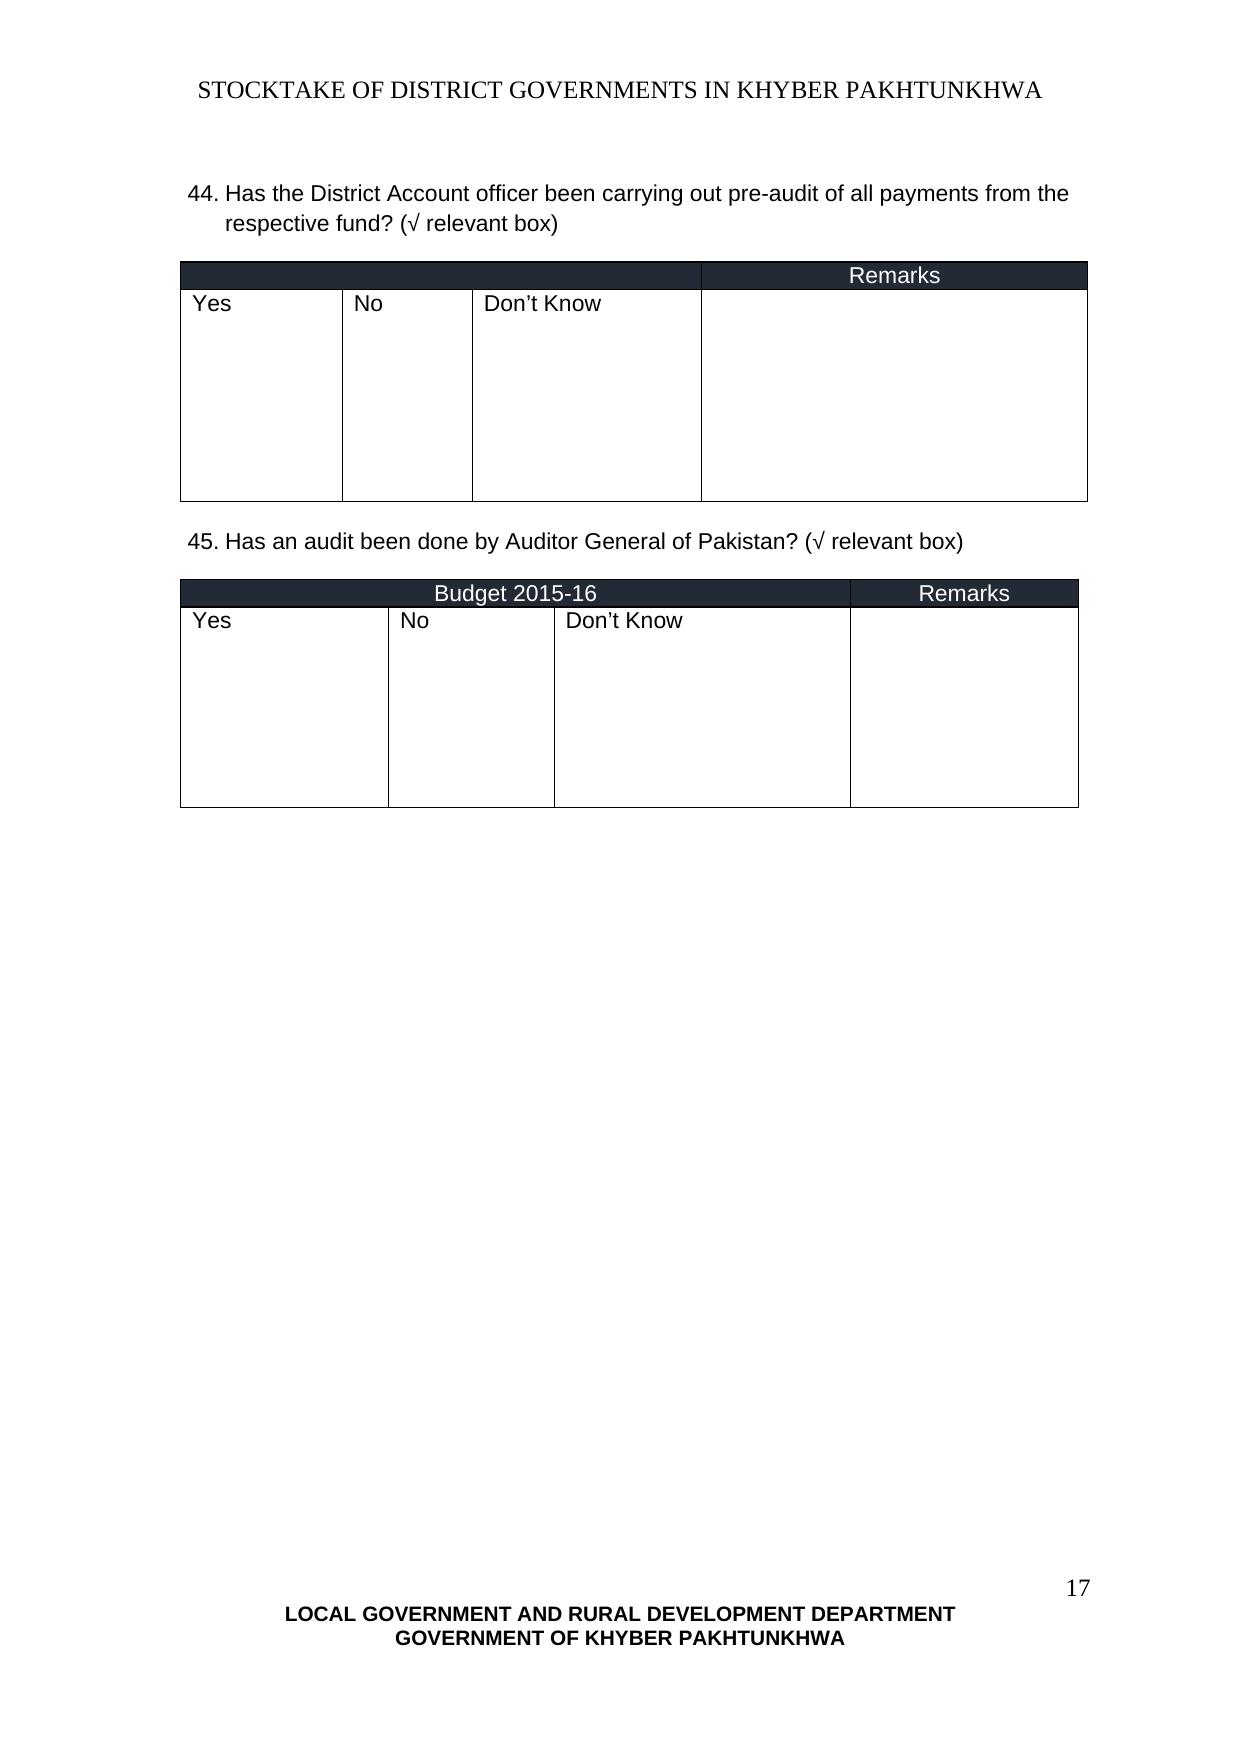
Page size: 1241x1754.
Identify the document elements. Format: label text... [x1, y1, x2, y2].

table_header [181, 263, 701, 289]
table_cell [702, 290, 1087, 501]
table_cell Yes [181, 290, 342, 501]
table_cell No [343, 290, 472, 501]
table_header Budget 2015-16 [181, 580, 850, 606]
table_cell Yes [181, 608, 388, 807]
table_cell No [389, 608, 554, 807]
table_header Remarks [702, 263, 1087, 289]
table_cell [851, 608, 1078, 807]
table_cell Don’t Know [473, 290, 701, 501]
list Has an audit been done by Auditor General of Pakistan? (√ relevant box) [187, 528, 1090, 554]
table_cell Don’t Know [555, 608, 850, 807]
list Has the District Account officer been carrying out pre-audit of all payments from the respective fund? (√ relevant box) [187, 180, 1090, 237]
table_header Remarks [851, 580, 1078, 606]
